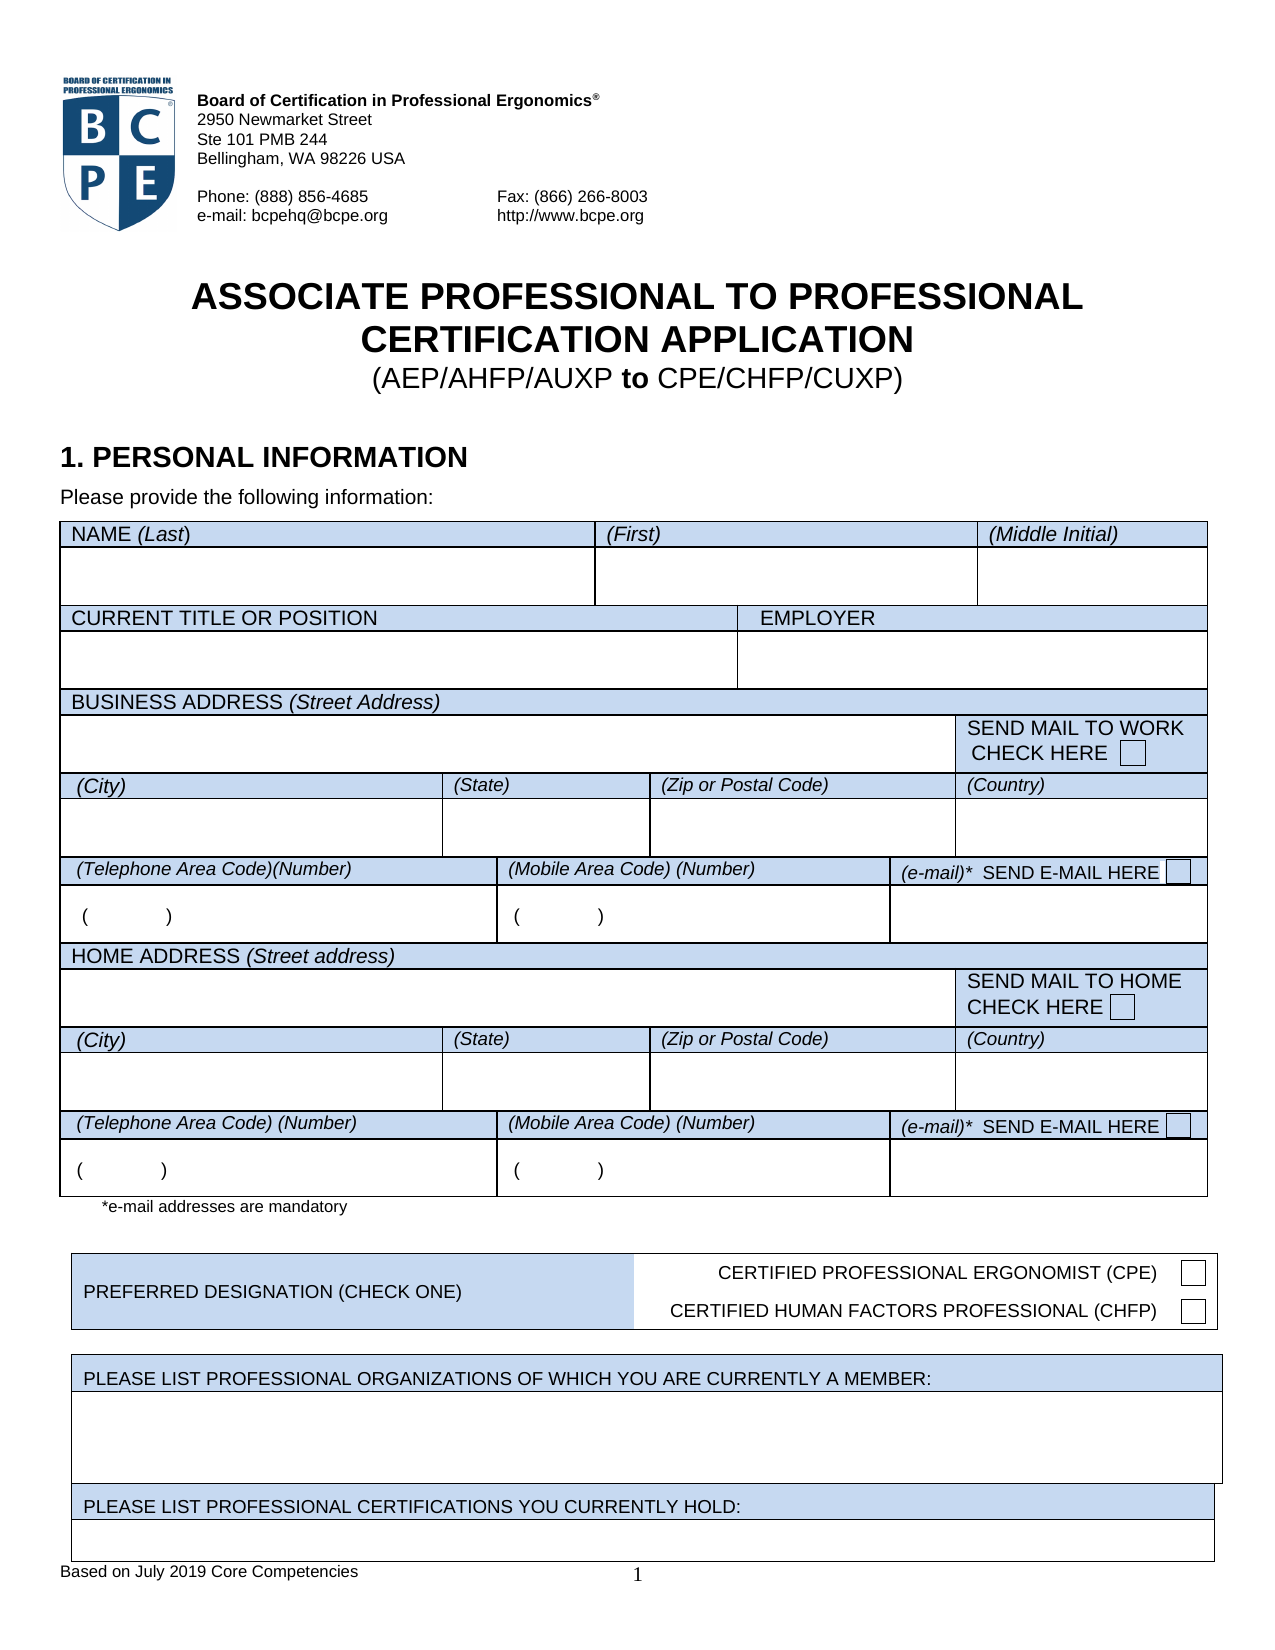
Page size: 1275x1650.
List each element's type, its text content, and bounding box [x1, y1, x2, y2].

table_cell (Country) [956, 774, 1207, 798]
table_header [1169, 1254, 1217, 1292]
table_cell (e-mail)* SEND E-MAIL HERE [891, 858, 1207, 884]
table_header (Middle Initial) [978, 522, 1207, 546]
table_cell [978, 548, 1207, 604]
table_cell PLEASE LIST PROFESSIONAL CERTIFICATIONS YOU CURRENTLY HOLD: [72, 1484, 1214, 1519]
table_cell [61, 1053, 442, 1110]
table_cell SEND MAIL TO HOME CHECK HERE [956, 970, 1207, 1026]
table_cell [891, 1140, 1207, 1196]
table_cell [1169, 1292, 1217, 1329]
table_cell ( ) [498, 886, 889, 942]
table_cell [651, 799, 955, 856]
table_cell [956, 1053, 1207, 1110]
table_cell [72, 1392, 1222, 1483]
table_cell CERTIFIED HUMAN FACTORS PROFESSIONAL (CHFP) [634, 1292, 1169, 1329]
table_cell [443, 799, 649, 856]
table_cell EMPLOYER [738, 606, 1207, 630]
table_cell [61, 548, 594, 604]
table_cell [956, 799, 1207, 856]
text ASSOCIATE PROFESSIONAL TO PROFESSIONAL CERTIFICATION APPLICATION [60, 274, 1215, 361]
table_cell (Zip or Postal Code) [651, 774, 955, 798]
table_header (First) [596, 522, 977, 546]
table_cell [443, 1053, 649, 1110]
table_cell [61, 632, 737, 688]
text (AEP/AHFP/AUXP to CPE/CHFP/CUXP) [60, 361, 1215, 394]
table_cell [738, 632, 1207, 688]
table_cell SEND MAIL TO WORK CHECK HERE [956, 716, 1207, 772]
table_cell CURRENT TITLE OR POSITION [61, 606, 737, 630]
table_cell (City) [61, 774, 442, 798]
table_cell (Telephone Area Code)(Number) [61, 858, 496, 884]
table_header CERTIFIED PROFESSIONAL ERGONOMIST (CPE) [634, 1254, 1169, 1292]
table_header PLEASE LIST PROFESSIONAL ORGANIZATIONS OF WHICH YOU ARE CURRENTLY A MEMBER: [72, 1355, 1222, 1391]
table_cell (State) [443, 774, 649, 798]
table_cell BUSINESS ADDRESS (Street Address) [61, 690, 1207, 714]
table_header NAME (Last) [61, 522, 594, 546]
table_cell ( ) [61, 886, 496, 942]
table_cell (Mobile Area Code) (Number) [498, 858, 889, 884]
table_cell (Mobile Area Code) (Number) [498, 1112, 889, 1138]
table_cell (e-mail)* SEND E-MAIL HERE [891, 1112, 1207, 1138]
table_cell [61, 716, 955, 772]
table_cell [61, 799, 442, 856]
table_header PREFERRED DESIGNATION (CHECK ONE) [72, 1254, 634, 1329]
table_cell [72, 1520, 1214, 1561]
table_cell ( ) [498, 1140, 889, 1196]
table_cell [596, 548, 977, 604]
table_cell HOME ADDRESS (Street address) [61, 944, 1207, 968]
table_cell (Telephone Area Code) (Number) [61, 1112, 496, 1138]
table_cell (Country) [956, 1028, 1207, 1052]
table_cell ( ) [61, 1140, 496, 1196]
picture [60, 75, 177, 232]
table_cell (Zip or Postal Code) [651, 1028, 955, 1052]
text Please provide the following information: [60, 485, 1215, 509]
text 1. PERSONAL INFORMATION [60, 440, 1215, 473]
table_cell [61, 970, 955, 1026]
table_cell (City) [61, 1028, 442, 1052]
table_cell (State) [443, 1028, 649, 1052]
table_cell [891, 886, 1207, 942]
table_cell [651, 1053, 955, 1110]
text *e-mail addresses are mandatory [60, 1197, 1215, 1216]
